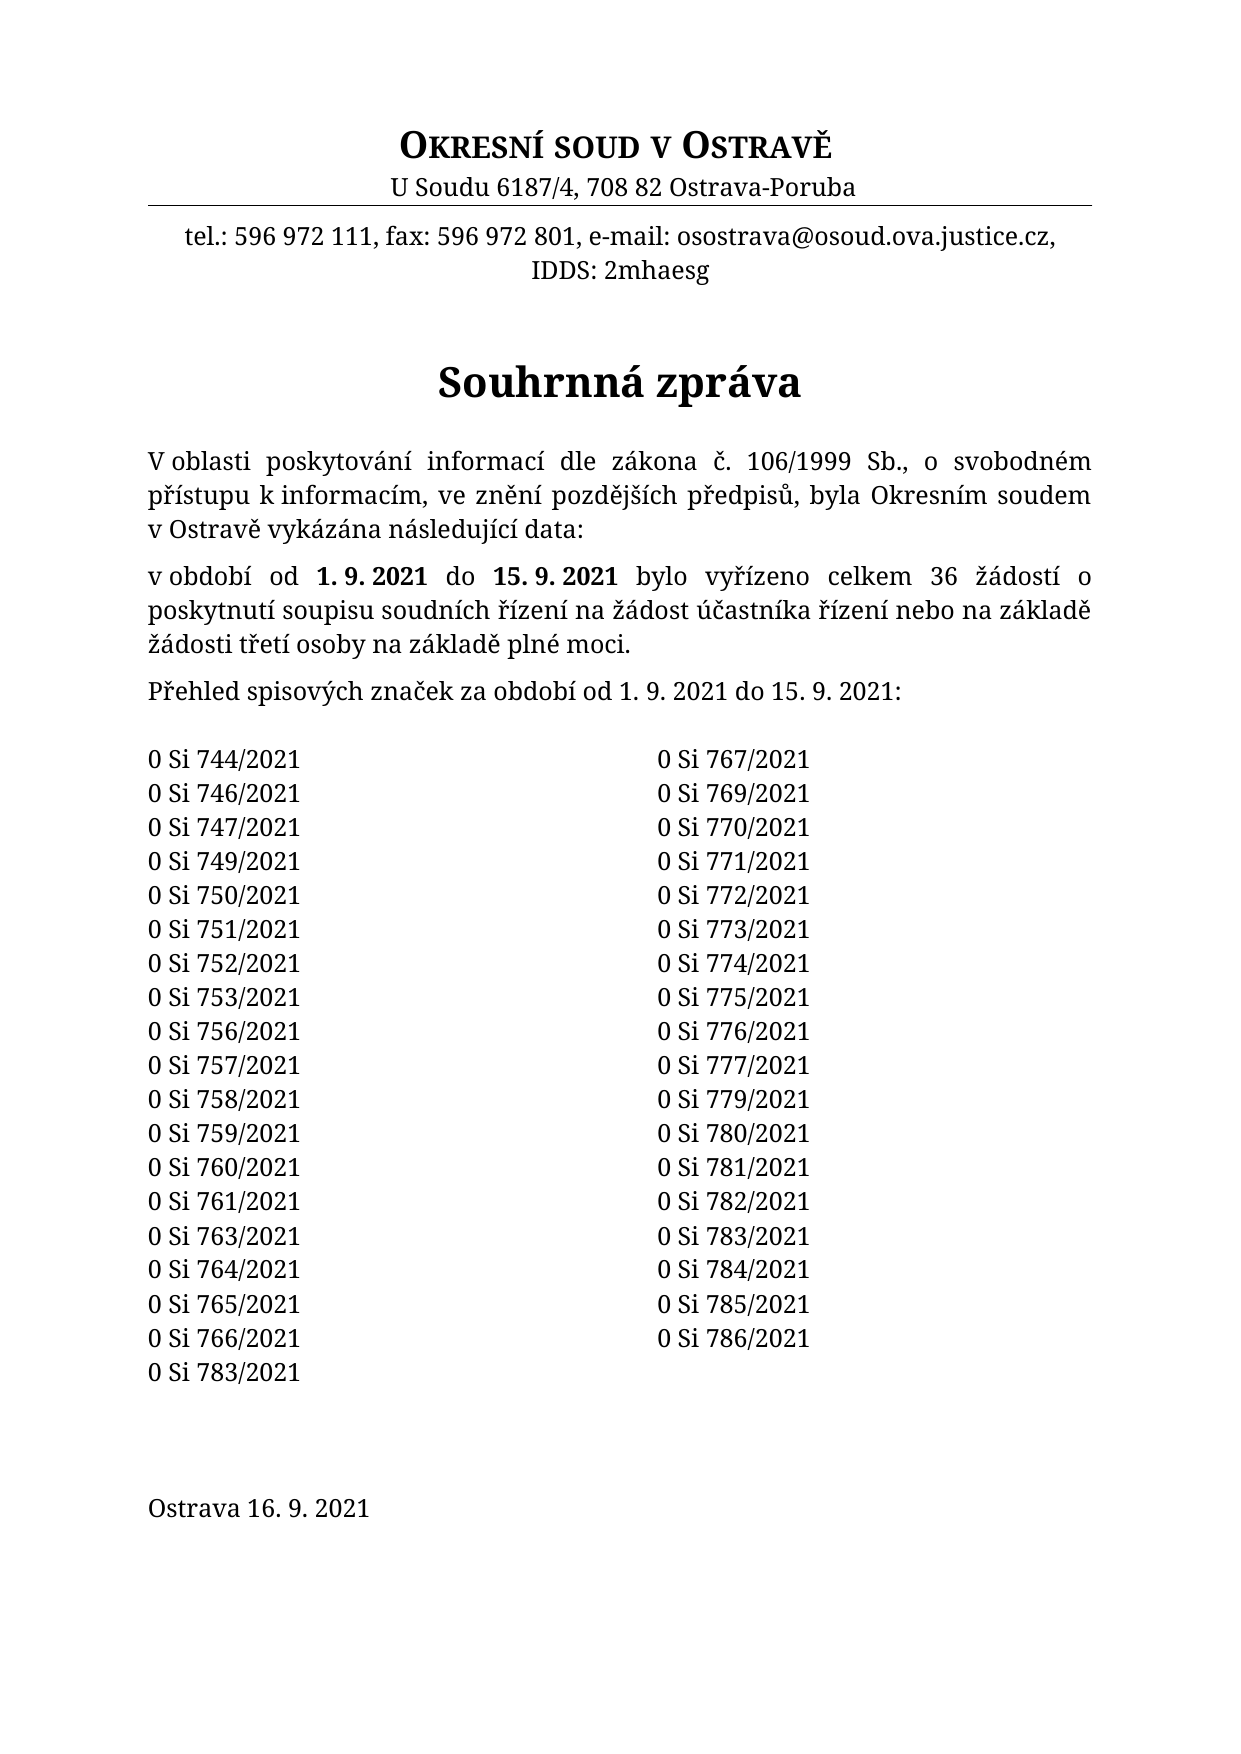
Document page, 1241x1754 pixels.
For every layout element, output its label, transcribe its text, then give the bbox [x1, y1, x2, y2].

text Přehled spisových značek za období od 1. 9. 2021 do 15. 9. 2021: [148, 673, 1092, 707]
text Souhrnná zpráva [148, 353, 1092, 410]
text 0 Si 751/2021 [148, 912, 583, 946]
text 0 Si 758/2021 [148, 1082, 583, 1116]
text 0 Si 782/2021 [657, 1184, 1092, 1218]
text 0 Si 757/2021 [148, 1048, 583, 1082]
text 0 Si 785/2021 [657, 1286, 1092, 1320]
text 0 Si 777/2021 [657, 1048, 1092, 1082]
text 0 Si 781/2021 [657, 1150, 1092, 1184]
text Okresní soud v Ostravě [148, 118, 1092, 169]
text 0 Si 756/2021 [148, 1014, 583, 1048]
text 0 Si 773/2021 [657, 912, 1092, 946]
text 0 Si 775/2021 [657, 980, 1092, 1014]
text v období od 1. 9. 2021 do 15. 9. 2021 bylo vyřízeno celkem 36 žádostí o poskytnutí soupisu soudních řízení na žádost účastníka řízení nebo na základě žádosti třetí osoby na základě plné moci. [148, 558, 1092, 661]
text 0 Si 752/2021 [148, 946, 583, 980]
text 0 Si 765/2021 [148, 1286, 583, 1320]
text 0 Si 779/2021 [657, 1082, 1092, 1116]
text 0 Si 786/2021 [657, 1320, 1092, 1354]
text 0 Si 774/2021 [657, 946, 1092, 980]
text 0 Si 760/2021 [148, 1150, 583, 1184]
text 0 Si 753/2021 [148, 980, 583, 1014]
text 0 Si 759/2021 [148, 1116, 583, 1150]
text 0 Si 771/2021 [657, 843, 1092, 877]
text 0 Si 764/2021 [148, 1252, 583, 1286]
text 0 Si 761/2021 [148, 1184, 583, 1218]
text 0 Si 776/2021 [657, 1014, 1092, 1048]
text 0 Si 769/2021 [657, 775, 1092, 809]
text 0 Si 746/2021 [148, 775, 583, 809]
text 0 Si 750/2021 [148, 877, 583, 912]
text 0 Si 783/2021 [657, 1218, 1092, 1252]
text 0 Si 780/2021 [657, 1116, 1092, 1150]
text 0 Si 767/2021 [657, 741, 1092, 775]
text U Soudu 6187/4, 708 82 Ostrava-Poruba [148, 169, 1092, 205]
text 0 Si 747/2021 [148, 809, 583, 843]
text tel.: 596 972 111, fax: 596 972 801, e-mail: osostrava@osoud.ova.justice.cz, IDDS: 2mhaesg [148, 219, 1092, 287]
text 0 Si 783/2021 [148, 1354, 1092, 1388]
text 0 Si 749/2021 [148, 843, 583, 877]
text 0 Si 744/2021 [148, 741, 583, 775]
text 0 Si 766/2021 [148, 1320, 583, 1354]
text 0 Si 772/2021 [657, 877, 1092, 912]
text V oblasti poskytování informací dle zákona č. 106/1999 Sb., o svobodném přístupu k informacím, ve znění pozdějších předpisů, byla Okresním soudem v Ostravě vykázána následující data: [148, 444, 1092, 546]
text 0 Si 770/2021 [657, 809, 1092, 843]
text 0 Si 784/2021 [657, 1252, 1092, 1286]
text 0 Si 763/2021 [148, 1218, 583, 1252]
text Ostrava 16. 9. 2021 [148, 1491, 583, 1525]
